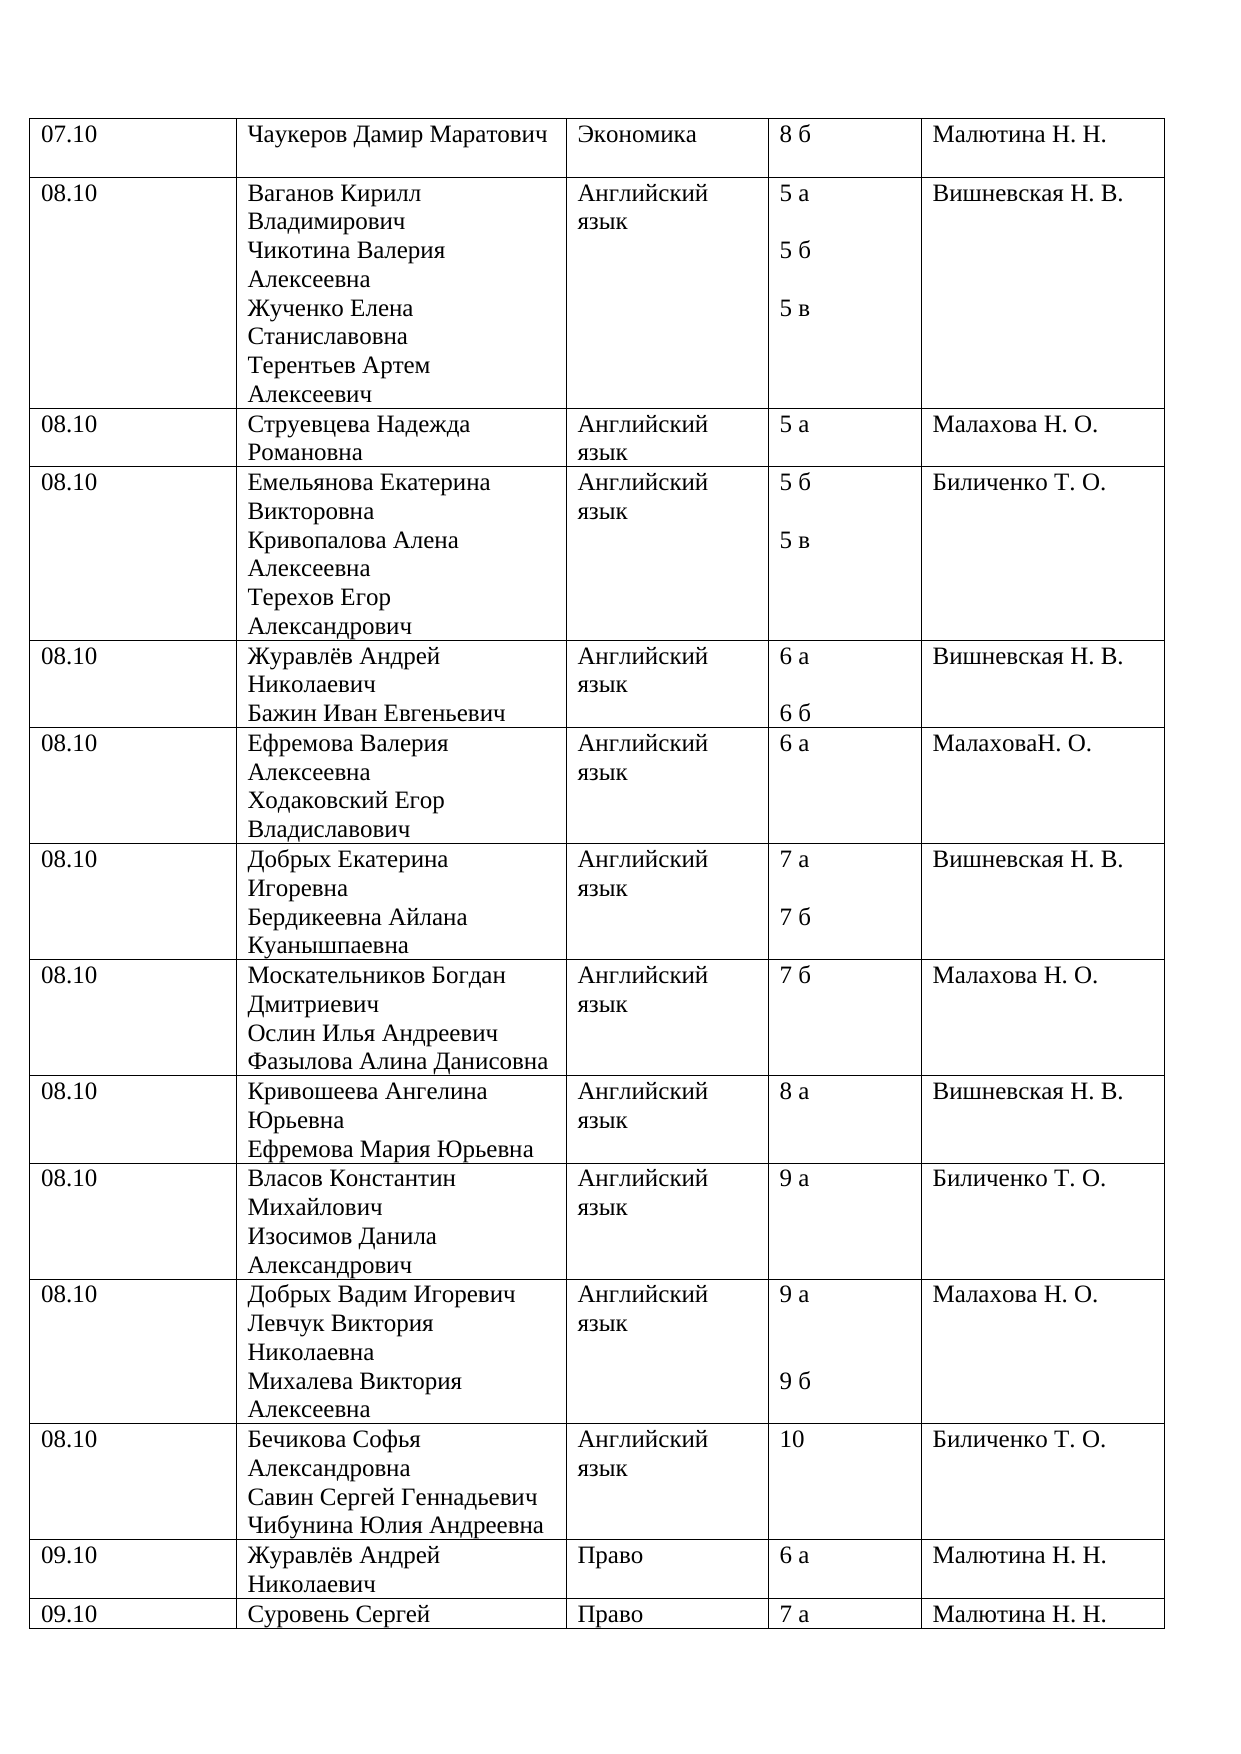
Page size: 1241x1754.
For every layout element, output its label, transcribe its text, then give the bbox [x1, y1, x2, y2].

table_cell Москательников Богдан Дмитриевич Ослин Илья Андреевич Фазылова Алина Данисовна [237, 960, 566, 1075]
table_cell Английский язык [567, 467, 768, 640]
table_cell Малахова Н. О. [922, 1280, 1164, 1423]
table_cell Английский язык [567, 1076, 768, 1162]
table_cell 07.10 [30, 119, 236, 177]
table_cell Право [567, 1540, 768, 1598]
table_cell Ефремова Валерия Алексеевна Ходаковский Егор Владиславович [237, 728, 566, 843]
table_cell 6 а [769, 1540, 921, 1598]
table_cell Английский язык [567, 409, 768, 466]
table_cell МалаховаН. О. [922, 728, 1164, 843]
table_cell 08.10 [30, 960, 236, 1075]
table_cell 6 а [769, 728, 921, 843]
table_cell Вишневская Н. В. [922, 641, 1164, 727]
table_cell Биличенко Т. О. [922, 1164, 1164, 1278]
table_cell Малахова Н. О. [922, 960, 1164, 1075]
table_cell Бечикова Софья Александровна Савин Сергей Геннадьевич Чибунина Юлия Андреевна [237, 1424, 566, 1539]
table_cell 08.10 [30, 1164, 236, 1278]
table_cell 5 б 5 в [769, 467, 921, 640]
table_cell 8 а [769, 1076, 921, 1162]
table_cell Добрых Вадим Игоревич Левчук Виктория Николаевна Михалева Виктория Алексеевна [237, 1280, 566, 1423]
table_cell 08.10 [30, 641, 236, 727]
table_cell Биличенко Т. О. [922, 1424, 1164, 1539]
table_cell Власов Константин Михайлович Изосимов Данила Александрович [237, 1164, 566, 1278]
table_cell Английский язык [567, 1424, 768, 1539]
table_cell 08.10 [30, 1076, 236, 1162]
table_cell 08.10 [30, 728, 236, 843]
table_cell Английский язык [567, 1164, 768, 1278]
table_cell 08.10 [30, 409, 236, 466]
table_cell Малютина Н. Н. [922, 1540, 1164, 1598]
table_cell Чаукеров Дамир Маратович [237, 119, 566, 177]
table_cell Добрых Екатерина Игоревна Бердикеевна Айлана Куанышпаевна [237, 844, 566, 959]
table_cell Журавлёв Андрей Николаевич Бажин Иван Евгеньевич [237, 641, 566, 727]
table_cell Ваганов Кирилл Владимирович Чикотина Валерия Алексеевна Жученко Елена Станиславовна Терентьев Артем Алексеевич [237, 178, 566, 408]
table_cell 5 а 5 б 5 в [769, 178, 921, 408]
table_cell Вишневская Н. В. [922, 178, 1164, 408]
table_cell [237, 1599, 566, 1628]
table_cell 8 б [769, 119, 921, 177]
table_cell Английский язык [567, 641, 768, 727]
table_cell Английский язык [567, 728, 768, 843]
table_cell 08.10 [30, 1280, 236, 1423]
table_cell Английский язык [567, 1280, 768, 1423]
table_cell Емельянова Екатерина Викторовна Кривопалова Алена Алексеевна Терехов Егор Александрович [237, 467, 566, 640]
table_cell 7 а 7 б [769, 844, 921, 959]
table_cell Вишневская Н. В. [922, 844, 1164, 959]
table_cell Малахова Н. О. [922, 409, 1164, 466]
table_cell 08.10 [30, 467, 236, 640]
table_cell 7 б [769, 960, 921, 1075]
table_cell 09.10 [30, 1599, 236, 1628]
table_cell Кривошеева Ангелина Юрьевна Ефремова Мария Юрьевна [237, 1076, 566, 1162]
table_cell Право [567, 1599, 768, 1628]
table_cell 5 а [769, 409, 921, 466]
table_cell Малютина Н. Н. [922, 1599, 1164, 1628]
table_cell 10 [769, 1424, 921, 1539]
table_cell 08.10 [30, 844, 236, 959]
table_cell 08.10 [30, 178, 236, 408]
table_cell Английский язык [567, 844, 768, 959]
table_cell 9 а [769, 1164, 921, 1278]
table_cell Малютина Н. Н. [922, 119, 1164, 177]
table_cell 9 а 9 б [769, 1280, 921, 1423]
table_cell Экономика [567, 119, 768, 177]
table_cell Струевцева Надежда Романовна [237, 409, 566, 466]
table_cell Английский язык [567, 178, 768, 408]
table_cell 08.10 [30, 1424, 236, 1539]
table_cell 7 а [769, 1599, 921, 1628]
table_cell 6 а 6 б [769, 641, 921, 727]
table_cell Вишневская Н. В. [922, 1076, 1164, 1162]
table_cell Биличенко Т. О. [922, 467, 1164, 640]
table_cell 09.10 [30, 1540, 236, 1598]
table_cell Английский язык [567, 960, 768, 1075]
